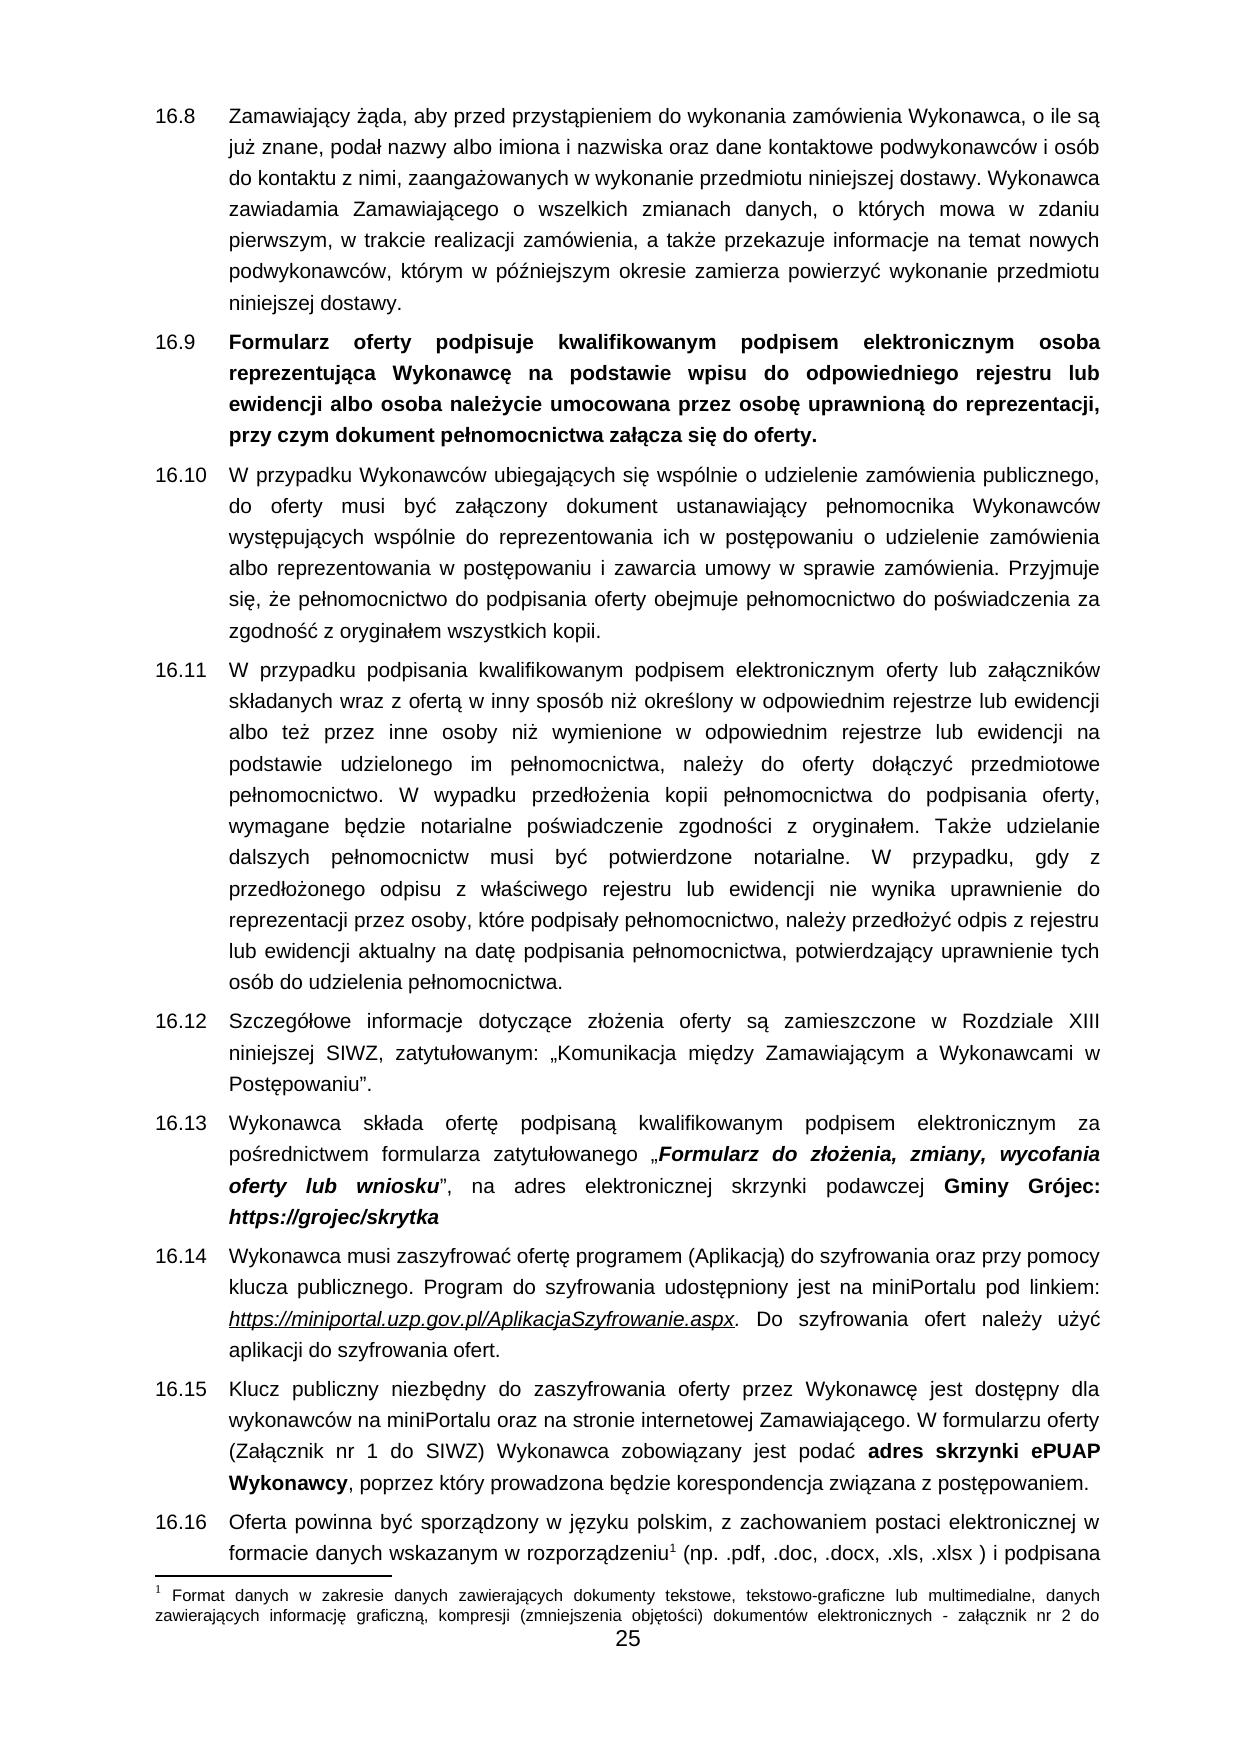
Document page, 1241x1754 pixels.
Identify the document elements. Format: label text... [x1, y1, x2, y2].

list W przypadku podpisania kwalifikowanym podpisem elektronicznym oferty lub załączników składanych wraz z ofertą w inny sposób niż określony w odpowiednim rejestrze lub ewidencji albo też przez inne osoby niż wymienione w odpowiednim rejestrze lub ewidencji na podstawie udzielonego im pełnomocnictwa, należy do oferty dołączyć przedmiotowe pełnomocnictwo. W wypadku przedłożenia kopii pełnomocnictwa do podpisania oferty, wymagane będzie notarialne poświadczenie zgodności z oryginałem. Także udzielanie dalszych pełnomocnictw musi być potwierdzone notarialne. W przypadku, gdy z przedłożonego odpisu z właściwego rejestru lub ewidencji nie wynika uprawnienie do reprezentacji przez osoby, które podpisały pełnomocnictwo, należy przedłożyć odpis z rejestru lub ewidencji aktualny na datę podpisania pełnomocnictwa, potwierdzający uprawnienie tych osób do udzielenia pełnomocnictwa. [155, 658, 1101, 994]
list Wykonawca składa ofertę podpisaną kwalifikowanym podpisem elektronicznym za pośrednictwem formularza zatytułowanego „Formularz do złożenia, zmiany, wycofania oferty lub wniosku”, na adres elektronicznej skrzynki podawczej Gminy Grójec: https://grojec/skrytka [155, 1111, 1101, 1228]
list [155, 1510, 1101, 1565]
list Formularz oferty podpisuje kwalifikowanym podpisem elektronicznym osoba reprezentująca Wykonawcę na podstawie wpisu do odpowiedniego rejestru lub ewidencji albo osoba należycie umocowana przez osobę uprawnioną do reprezentacji, przy czym dokument pełnomocnictwa załącza się do oferty. [155, 330, 1101, 447]
list Klucz publiczny niezbędny do zaszyfrowania oferty przez Wykonawcę jest dostępny dla wykonawców na miniPortalu oraz na stronie internetowej Zamawiającego. W formularzu oferty (Załącznik nr 1 do SIWZ) Wykonawca zobowiązany jest podać adres skrzynki ePUAP Wykonawcy, poprzez który prowadzona będzie korespondencja związana z postępowaniem. [155, 1377, 1101, 1494]
list Szczegółowe informacje dotyczące złożenia oferty są zamieszczone w Rozdziale XIII niniejszej SIWZ, zatytułowanym: „Komunikacja między Zamawiającym a Wykonawcami w Postępowaniu”. [155, 1009, 1101, 1096]
list Zamawiający żąda, aby przed przystąpieniem do wykonania zamówienia Wykonawca, o ile są już znane, podał nazwy albo imiona i nazwiska oraz dane kontaktowe podwykonawców i osób do kontaktu z nimi, zaangażowanych w wykonanie przedmiotu niniejszej dostawy. Wykonawca zawiadamia Zamawiającego o wszelkich zmianach danych, o których mowa w zdaniu pierwszym, w trakcie realizacji zamówienia, a także przekazuje informacje na temat nowych podwykonawców, którym w późniejszym okresie zamierza powierzyć wykonanie przedmiotu niniejszej dostawy. [155, 103, 1101, 314]
list W przypadku Wykonawców ubiegających się wspólnie o udzielenie zamówienia publicznego, do oferty musi być załączony dokument ustanawiający pełnomocnika Wykonawców występujących wspólnie do reprezentowania ich w postępowaniu o udzielenie zamówienia albo reprezentowania w postępowaniu i zawarcia umowy w sprawie zamówienia. Przyjmuje się, że pełnomocnictwo do podpisania oferty obejmuje pełnomocnictwo do poświadczenia za zgodność z oryginałem wszystkich kopii. [155, 463, 1101, 642]
list Wykonawca musi zaszyfrować ofertę programem (Aplikacją) do szyfrowania oraz przy pomocy klucza publicznego. Program do szyfrowania udostępniony jest na miniPortalu pod linkiem: https://miniportal.uzp.gov.pl/AplikacjaSzyfrowanie.aspx. Do szyfrowania ofert należy użyć aplikacji do szyfrowania ofert. [155, 1244, 1101, 1361]
